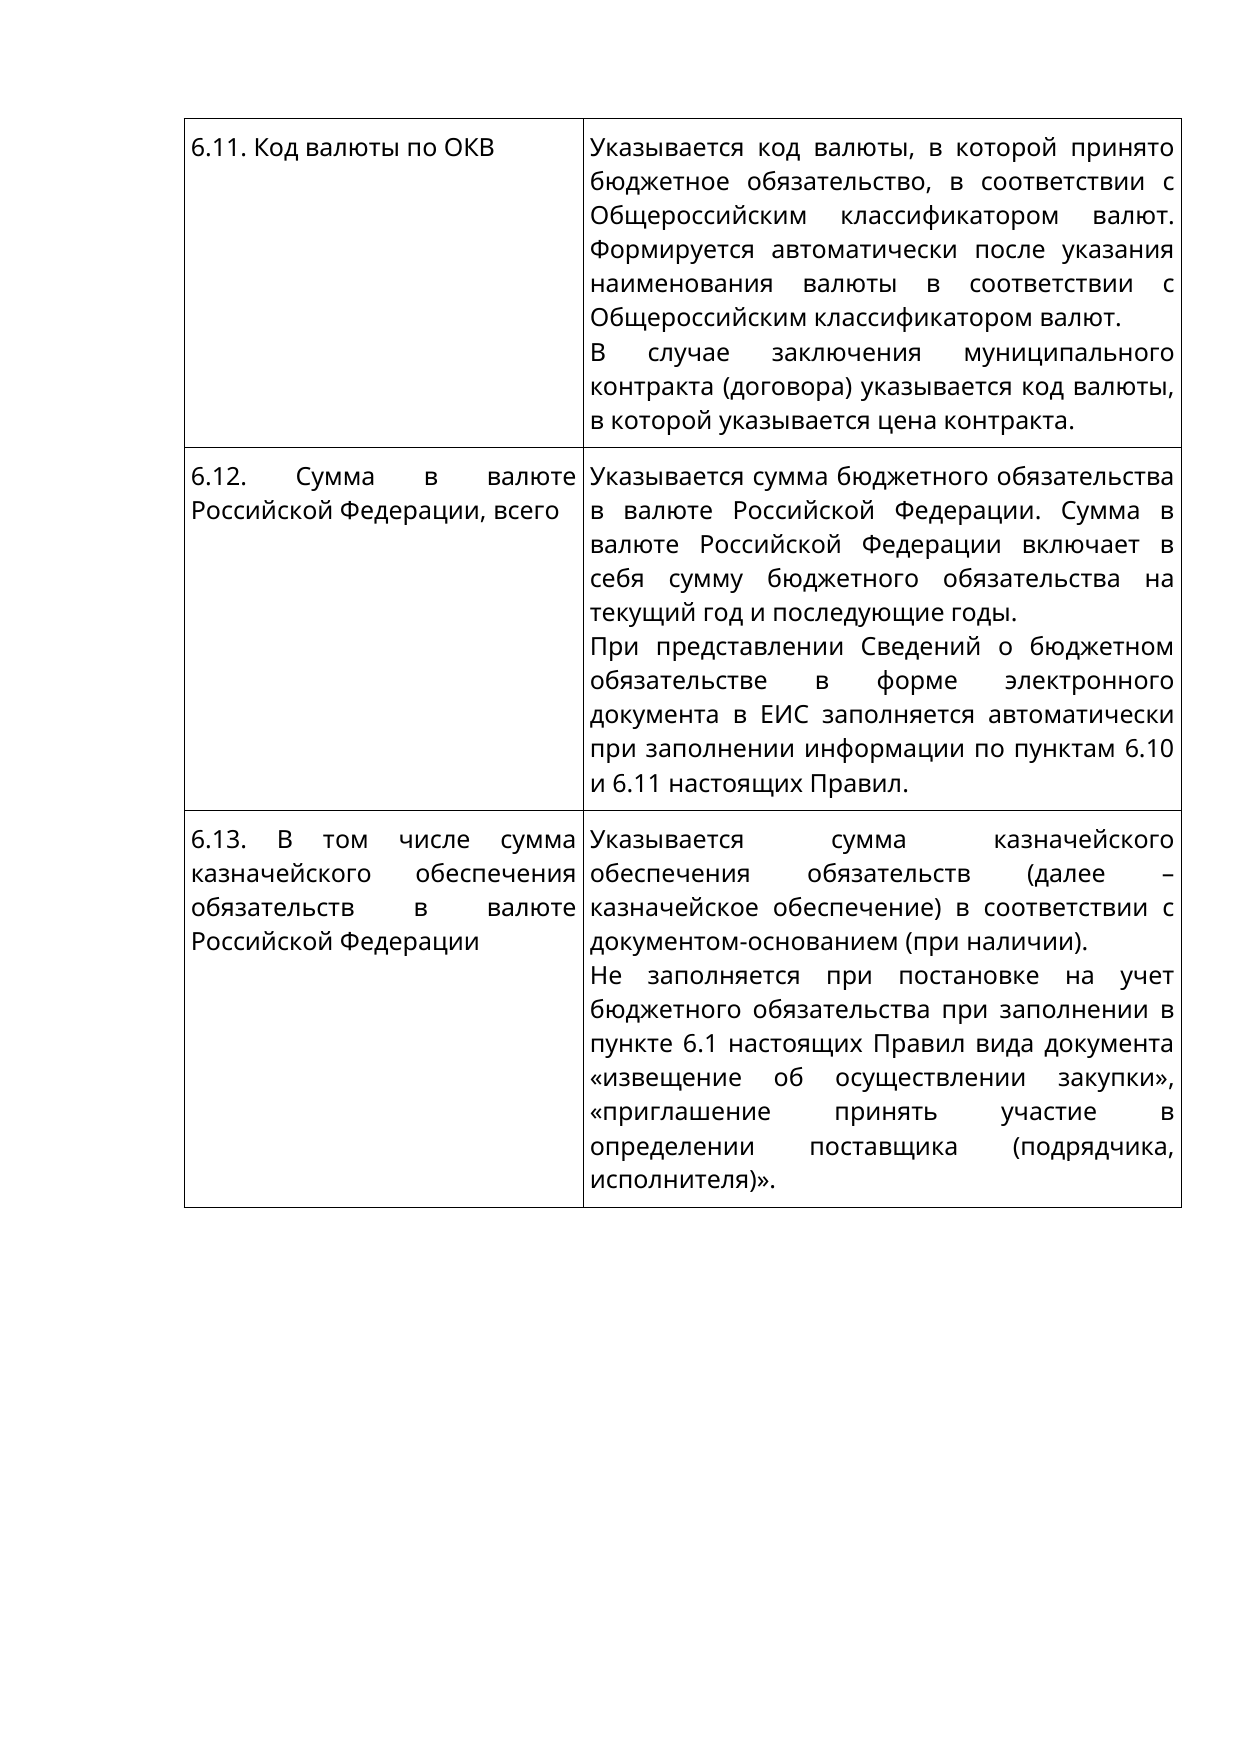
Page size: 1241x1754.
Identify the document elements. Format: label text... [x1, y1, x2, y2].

table_cell Указывается сумма казначейского обеспечения обязательств (далее – казначейское обеспечение) в соответствии с документом-основанием (при наличии). Не заполняется при постановке на учет бюджетного обязательства при заполнении в пункте 6.1 настоящих Правил вида документа «извещение об осуществлении закупки», «приглашение принять участие в определении поставщика (подрядчика, исполнителя)». [584, 811, 1181, 1207]
table_cell 6.13. В том числе сумма казначейского обеспечения обязательств в валюте Российской Федерации [185, 811, 583, 1207]
table_cell Указывается сумма бюджетного обязательства в валюте Российской Федерации. Сумма в валюте Российской Федерации включает в себя сумму бюджетного обязательства на текущий год и последующие годы. При представлении Сведений о бюджетном обязательстве в форме электронного документа в ЕИС заполняется автоматически при заполнении информации по пунктам 6.10 и 6.11 настоящих Правил. [584, 448, 1181, 810]
table_cell Указывается код валюты, в которой принято бюджетное обязательство, в соответствии с Общероссийским классификатором валют. Формируется автоматически после указания наименования валюты в соответствии с Общероссийским классификатором валют. В случае заключения муниципального контракта (договора) указывается код валюты, в которой указывается цена контракта. [584, 119, 1181, 447]
table_cell 6.12. Сумма в валюте Российской Федерации, всего [185, 448, 583, 810]
table_cell 6.11. Код валюты по ОКВ [185, 119, 583, 447]
